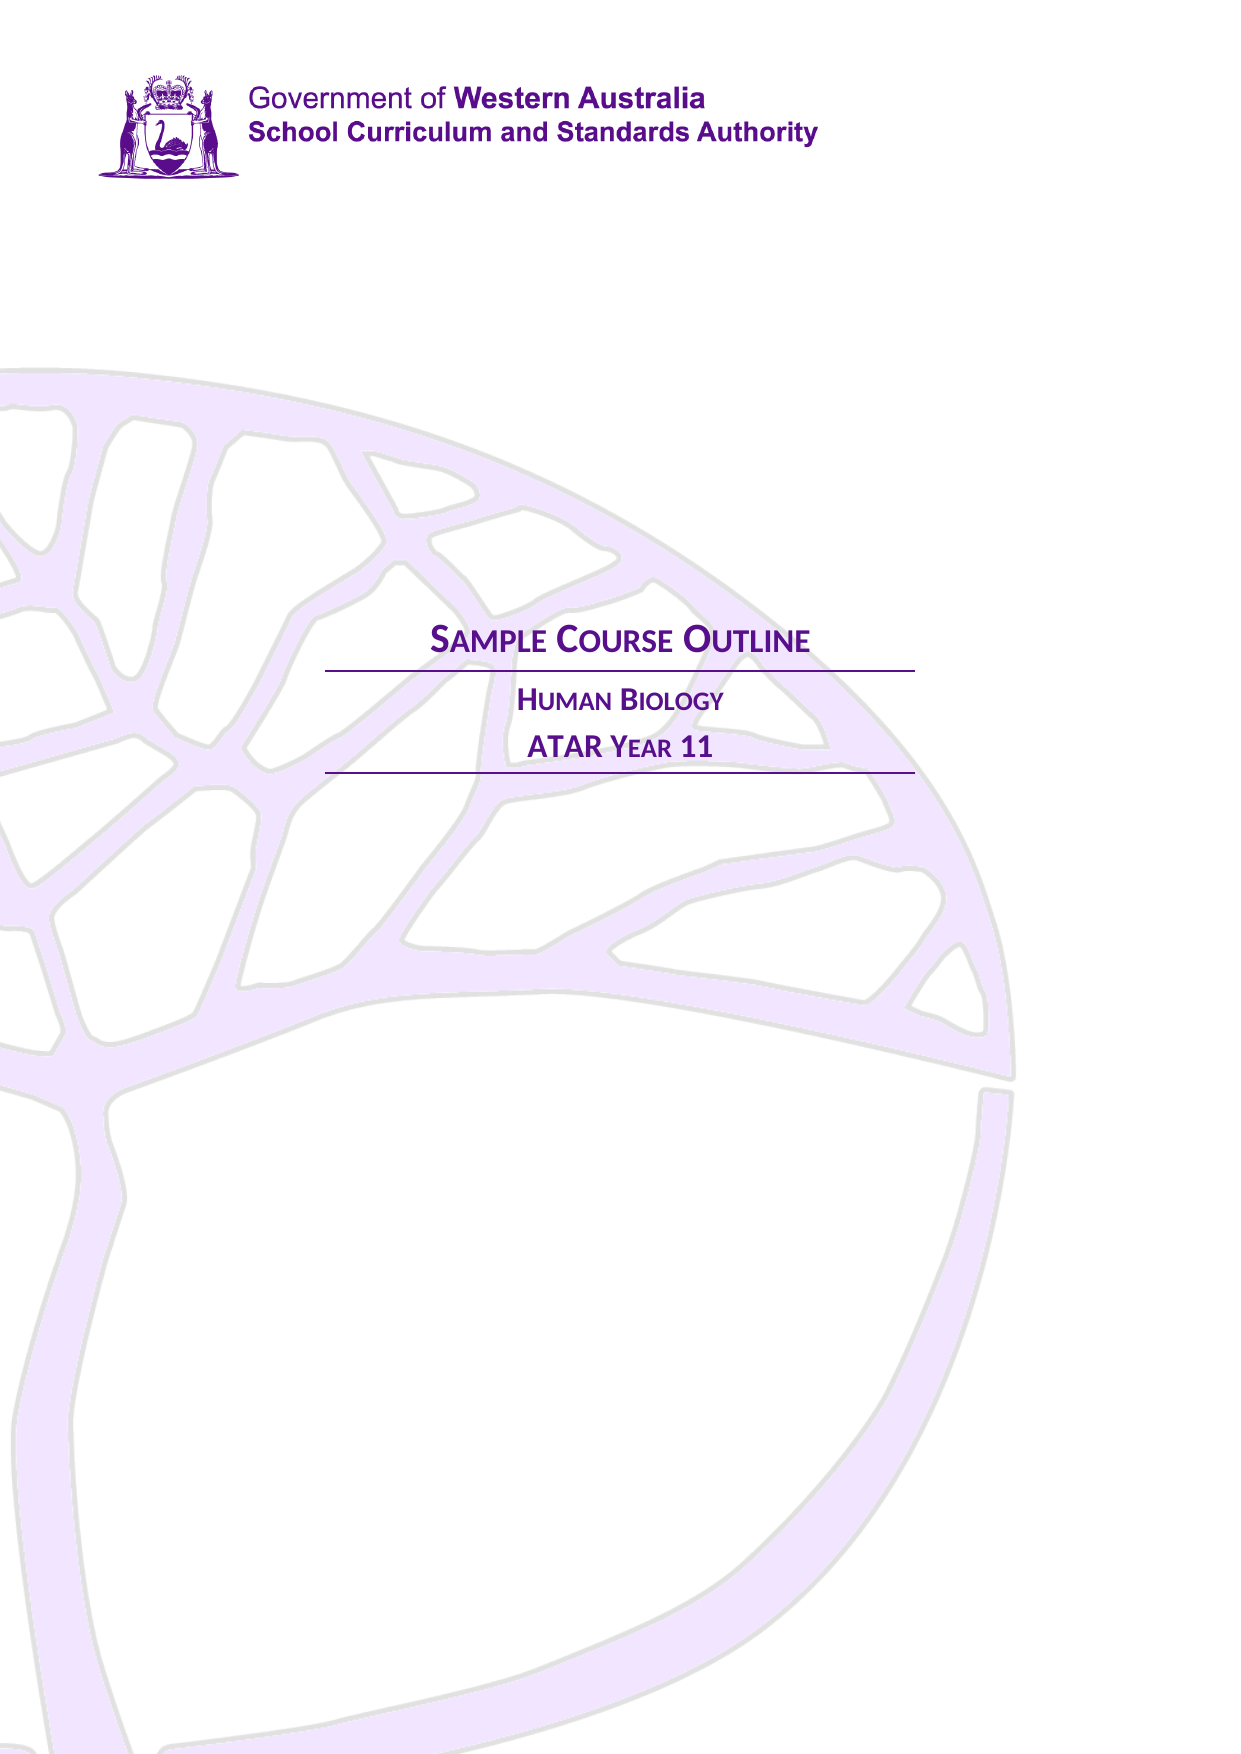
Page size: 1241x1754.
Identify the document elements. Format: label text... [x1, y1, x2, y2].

title ATAR Year 11 [325, 725, 915, 772]
title Human Biology [325, 672, 915, 719]
title Sample Course Outline [148, 612, 1092, 662]
picture [88, 70, 832, 186]
